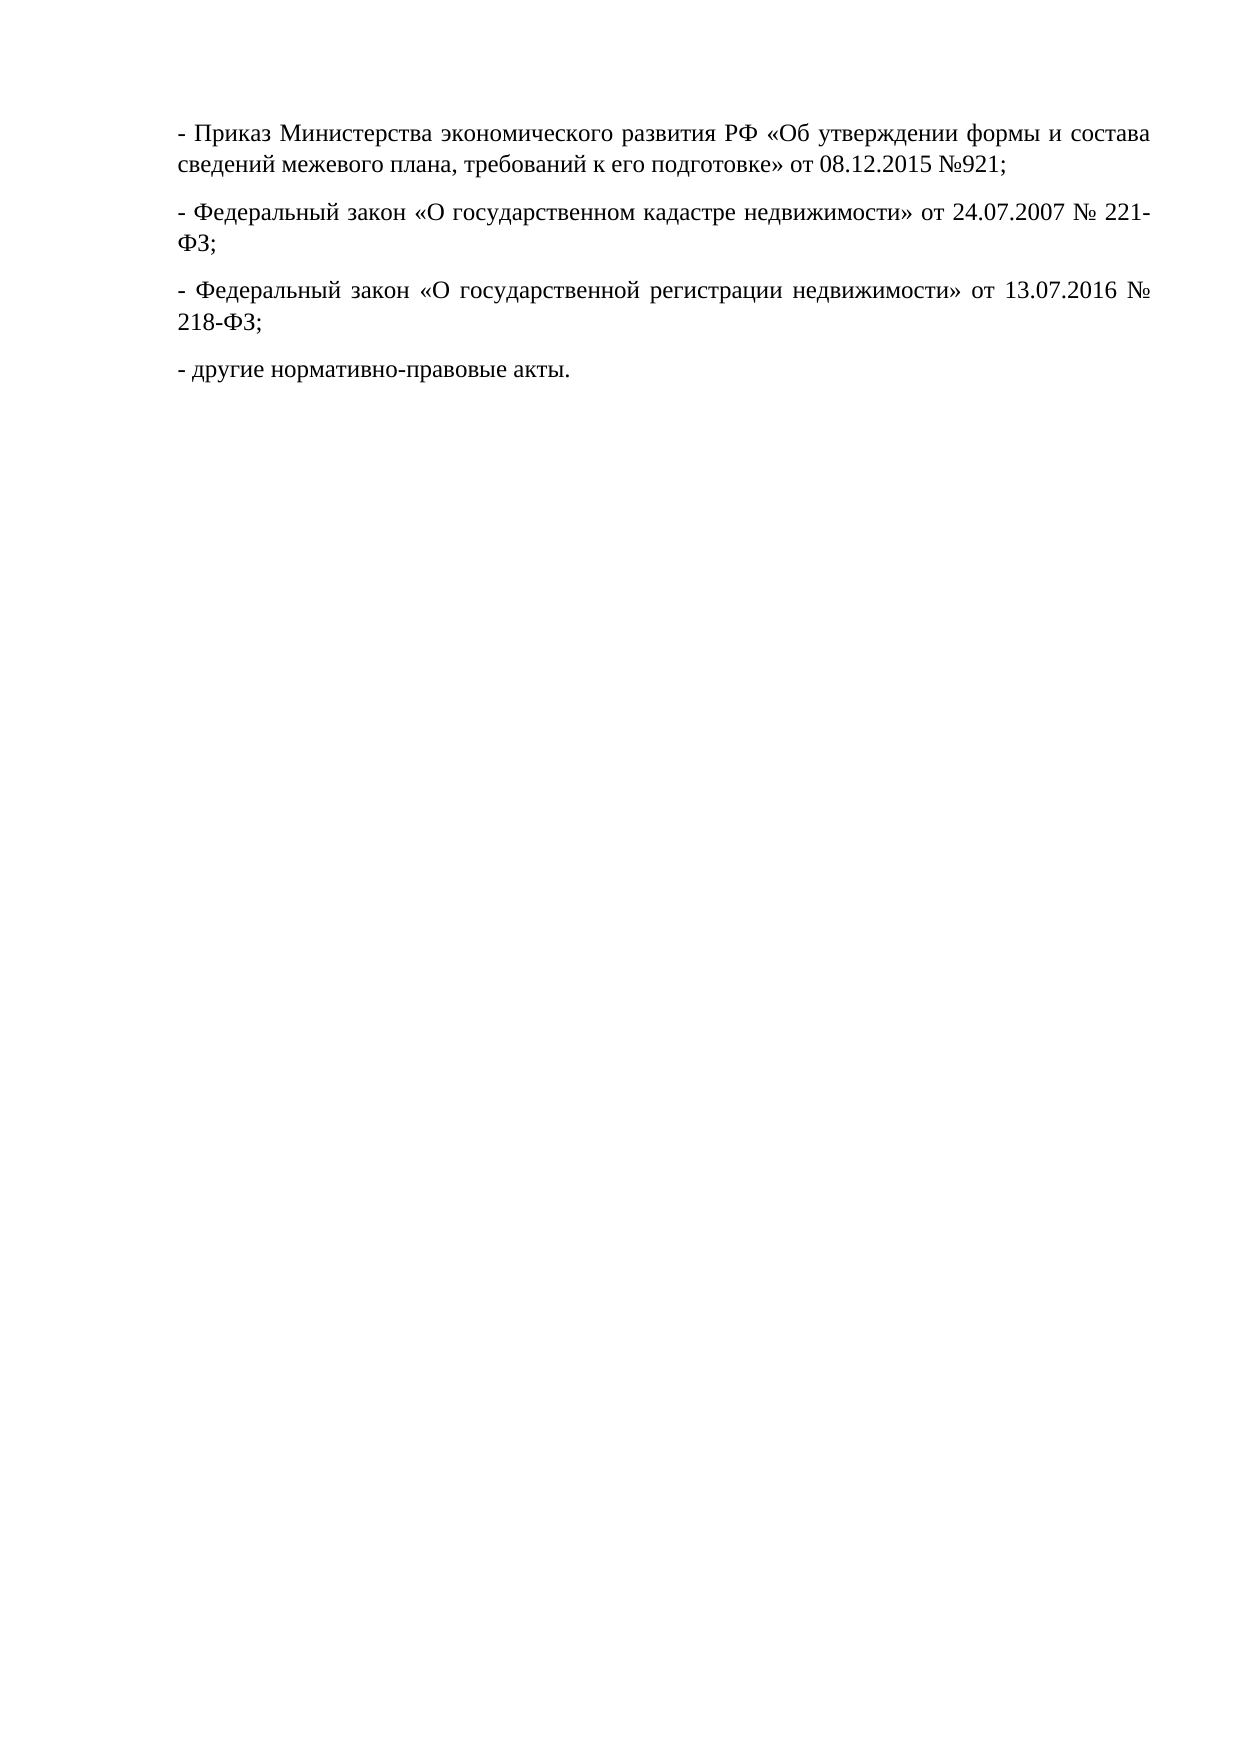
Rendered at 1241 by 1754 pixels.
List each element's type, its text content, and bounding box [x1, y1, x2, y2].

text - другие нормативно-правовые акты. [177, 354, 1152, 383]
text - Приказ Министерства экономического развития РФ «Об утверждении формы и состава сведений межевого плана, требований к его подготовке» от 08.12.2015 №921; [177, 118, 1152, 178]
text - Федеральный закон «О государственной регистрации недвижимости» от 13.07.2016 № 218-ФЗ; [177, 276, 1152, 335]
text - Федеральный закон «О государственном кадастре недвижимости» от 24.07.2007 № 221-ФЗ; [177, 197, 1152, 257]
